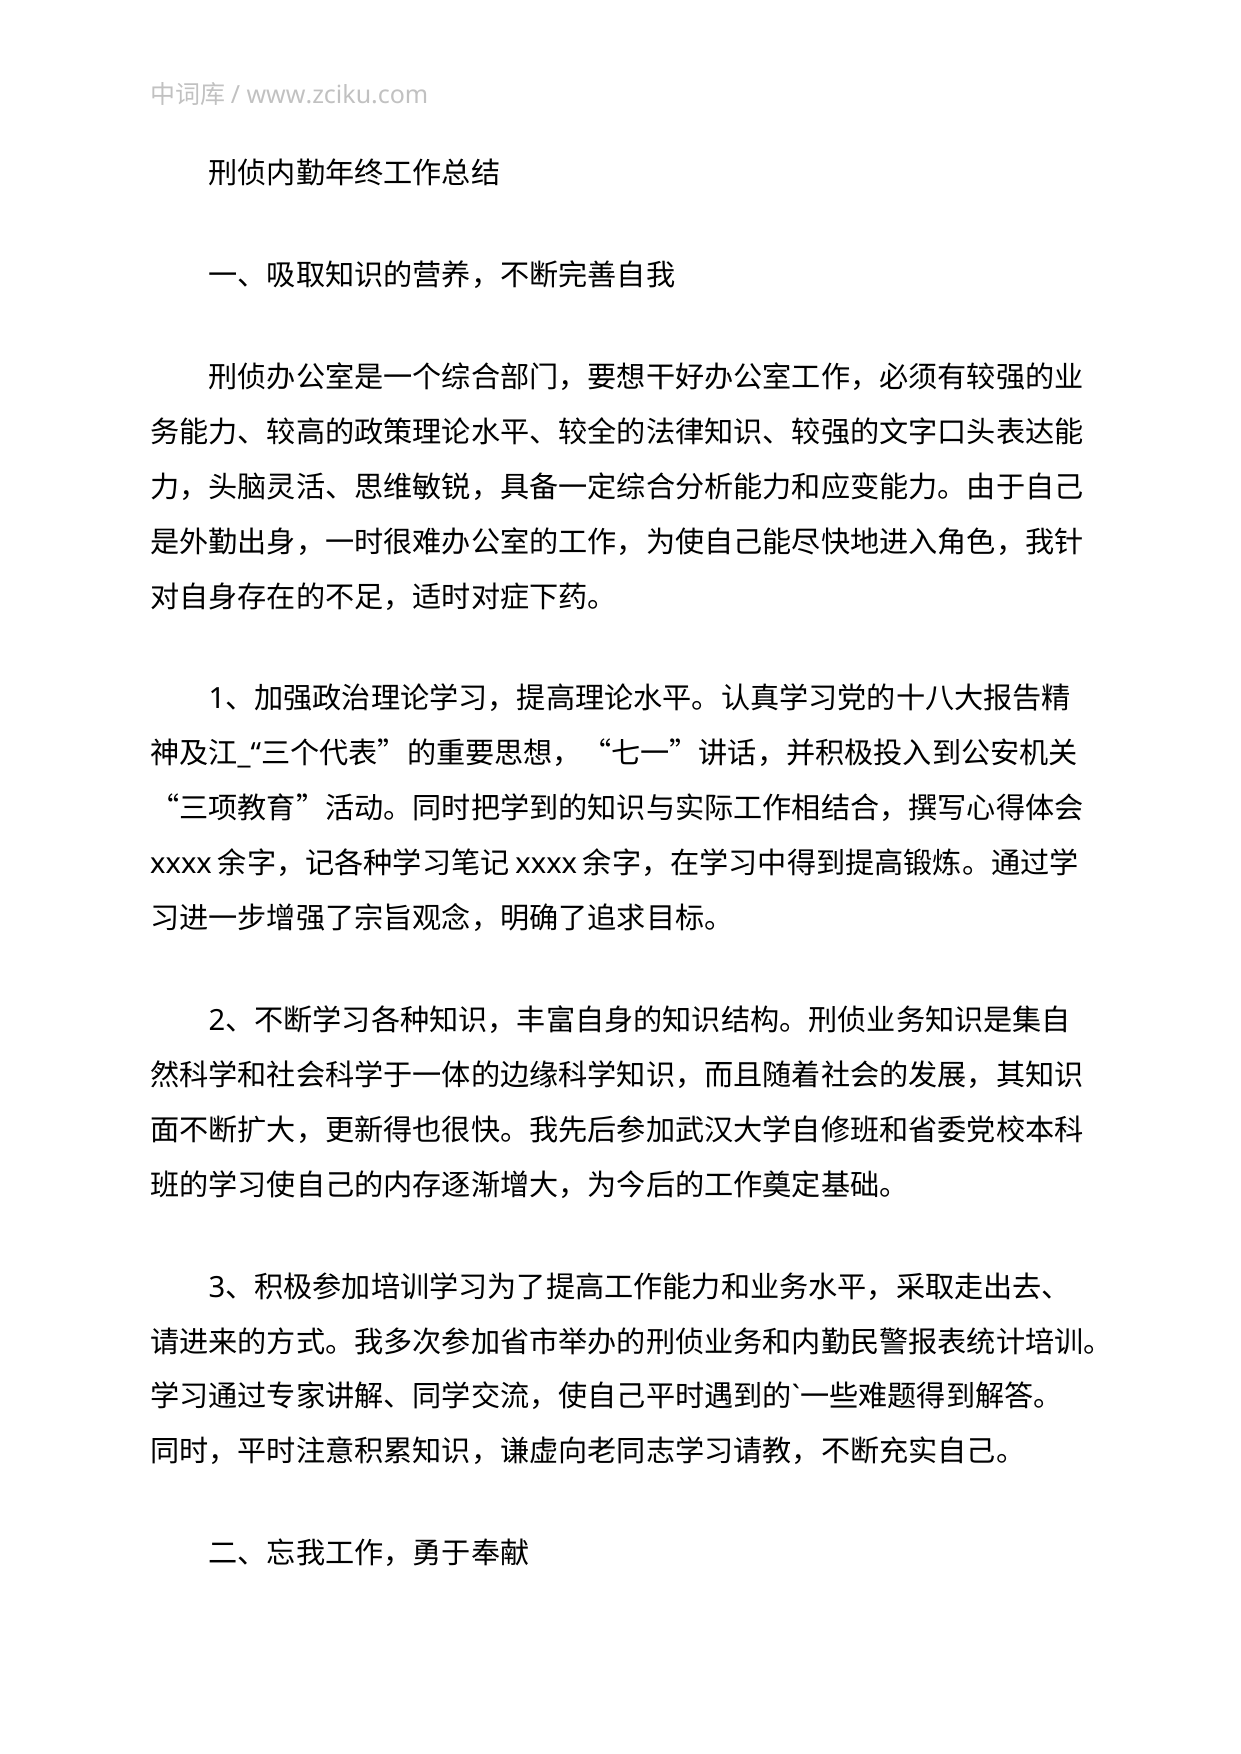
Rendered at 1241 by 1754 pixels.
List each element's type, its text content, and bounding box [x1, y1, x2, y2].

text 3、积极参加培训学习为了提高工作能力和业务水平，采取走出去、请进来的方式。我多次参加省市举办的刑侦业务和内勤民警报表统计培训。学习通过专家讲解、同学交流，使自己平时遇到的`一些难题得到解答。同时，平时注意积累知识，谦虚向老同志学习请教，不断充实自己。 [150, 1263, 1090, 1470]
text 刑侦办公室是一个综合部门，要想干好办公室工作，必须有较强的业务能力、较高的政策理论水平、较全的法律知识、较强的文字口头表达能力，头脑灵活、思维敏锐，具备一定综合分析能力和应变能力。由于自己是外勤出身，一时很难办公室的工作，为使自己能尽快地进入角色，我针对自身存在的不足，适时对症下药。 [150, 353, 1090, 615]
text 2、不断学习各种知识，丰富自身的知识结构。刑侦业务知识是集自然科学和社会科学于一体的边缘科学知识，而且随着社会的发展，其知识面不断扩大，更新得也很快。我先后参加武汉大学自修班和省委党校本科班的学习使自己的内存逐渐增大，为今后的工作奠定基础。 [150, 997, 1090, 1204]
text 1、加强政治理论学习，提高理论水平。认真学习党的十八大报告精神及江_“三个代表”的重要思想，“七一”讲话，并积极投入到公安机关“三项教育”活动。同时把学到的知识与实际工作相结合，撰写心得体会xxxx余字，记各种学习笔记xxxx余字，在学习中得到提高锻炼。通过学习进一步增强了宗旨观念，明确了追求目标。 [150, 675, 1090, 937]
text 一、吸取知识的营养，不断完善自我 [150, 252, 1090, 294]
text 二、忘我工作，勇于奉献 [150, 1530, 1090, 1572]
text 刑侦内勤年终工作总结 [150, 150, 1090, 192]
